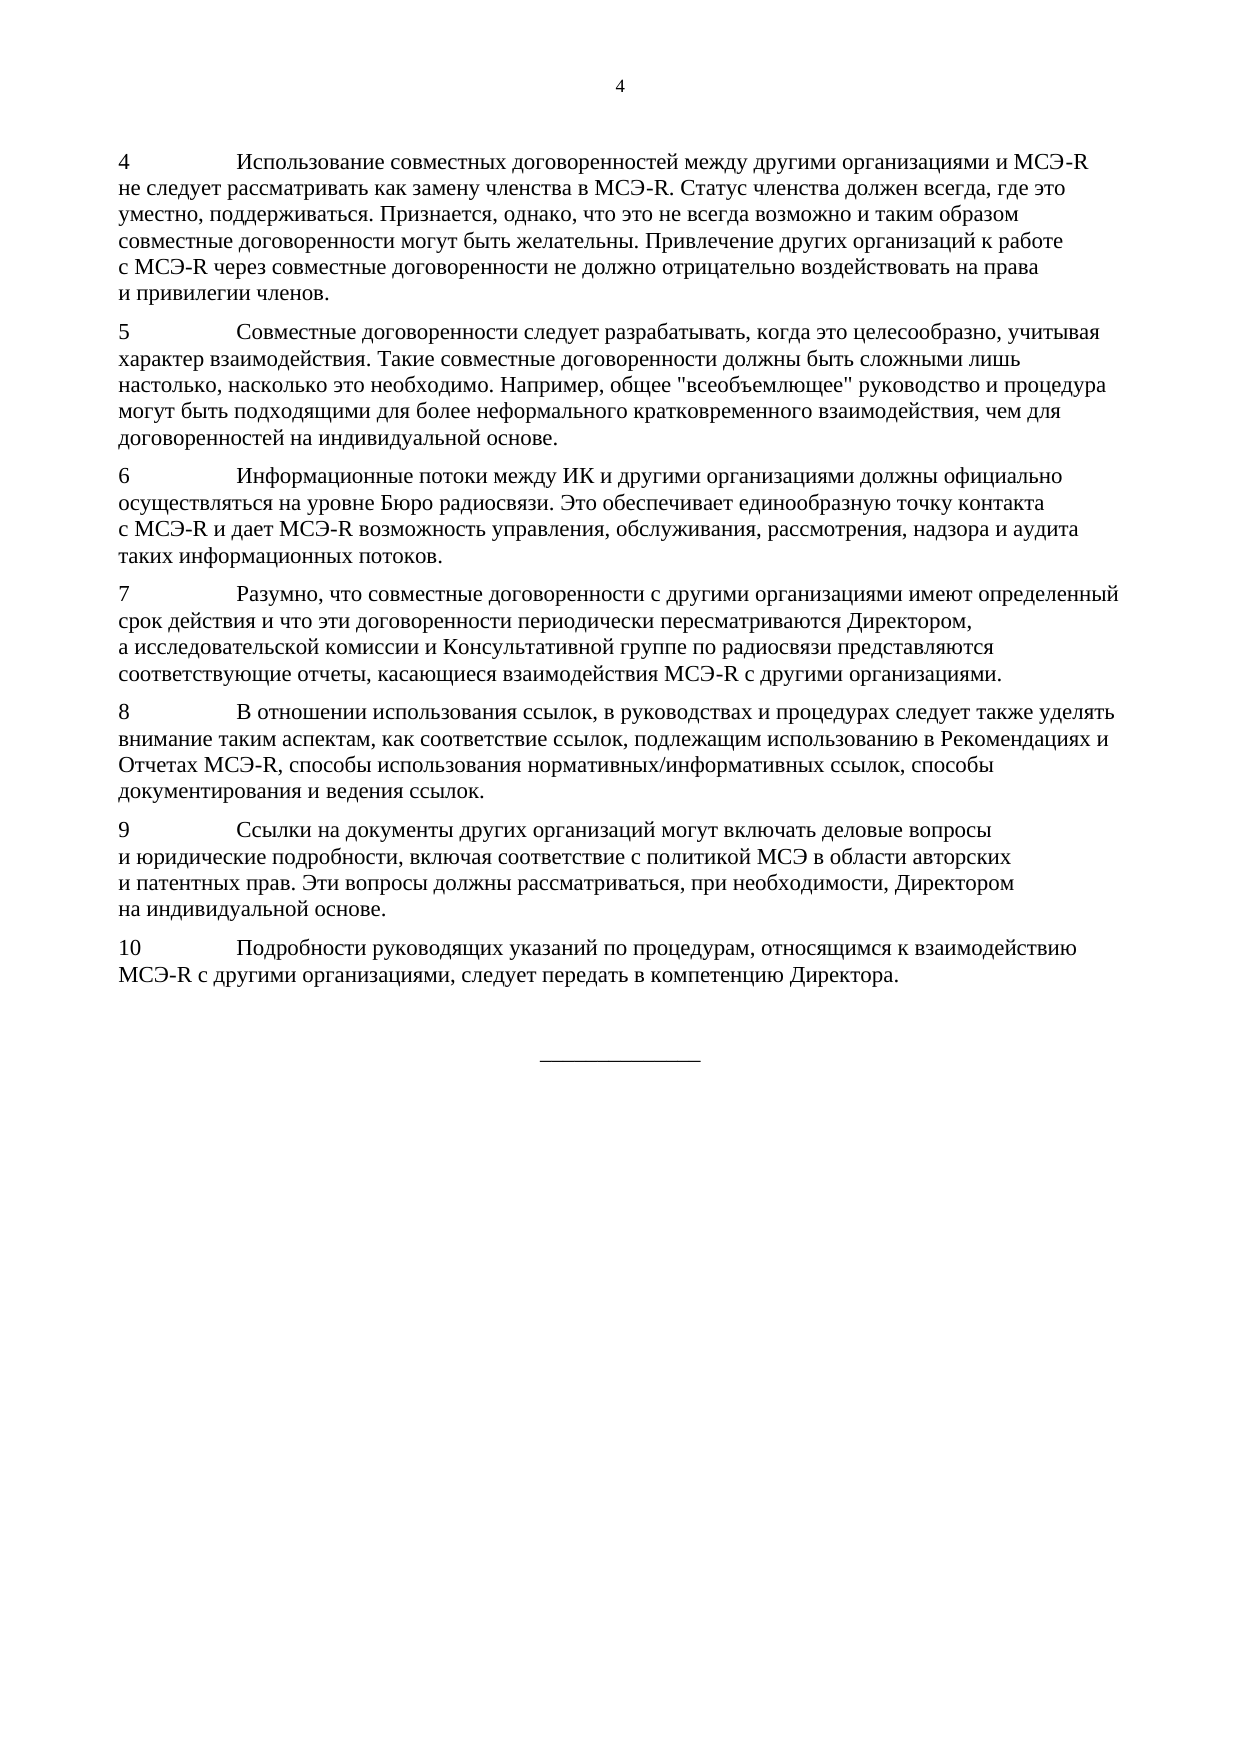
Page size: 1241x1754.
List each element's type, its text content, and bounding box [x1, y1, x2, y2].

text 5 Совместные договоренности следует разрабатывать, когда это целесообразно, учитывая характер взаимодействия. Такие совместные договоренности должны быть сложными лишь настолько, насколько это необходимо. Например, общее "всеобъемлющее" руководство и процедура могут быть подходящими для более неформального кратковременного взаимодействия, чем для договоренностей на индивидуальной основе. [118, 318, 1122, 450]
text 10 Подробности руководящих указаний по процедурам, относящимся к взаимодействию МСЭ-R с другими организациями, следует передать в компетенцию Директора. [118, 934, 1122, 987]
text ______________ [118, 1038, 1122, 1065]
text 7 Разумно, что совместные договоренности с другими организациями имеют определенный срок действия и что эти договоренности периодически пересматриваются Директором, а исследовательской комиссии и Консультативной группе по радиосвязи представляются соответствующие отчеты, касающиеся взаимодействия МСЭ-R с другими организациями. [118, 581, 1122, 686]
text 6 Информационные потоки между ИК и другими организациями должны официально осуществляться на уровне Бюро радиосвязи. Это обеспечивает единообразную точку контакта с МСЭ-R и дает МСЭ-R возможность управления, обслуживания, рассмотрения, надзора и аудита таких информационных потоков. [118, 463, 1122, 568]
text 9 Ссылки на документы других организаций могут включать деловые вопросы и юридические подробности, включая соответствие с политикой МСЭ в области авторских и патентных прав. Эти вопросы должны рассматриваться, при необходимости, Директором на индивидуальной основе. [118, 816, 1122, 922]
text 4 Использование совместных договоренностей между другими организациями и МСЭ-R не следует рассматривать как замену членства в МСЭ-R. Статус членства должен всегда, где это уместно, поддерживаться. Признается, однако, что это не всегда возможно и таким образом совместные договоренности могут быть желательны. Привлечение других организаций к работе с МСЭ-R через совместные договоренности не должно отрицательно воздействовать на права и привилегии членов. [118, 148, 1122, 306]
text 8 В отношении использования ссылок, в руководствах и процедурах следует также уделять внимание таким аспектам, как соответствие ссылок, подлежащим использованию в Рекомендациях и Отчетах МСЭ-R, способы использования нормативных/информативных ссылок, способы документирования и ведения ссылок. [118, 698, 1122, 804]
